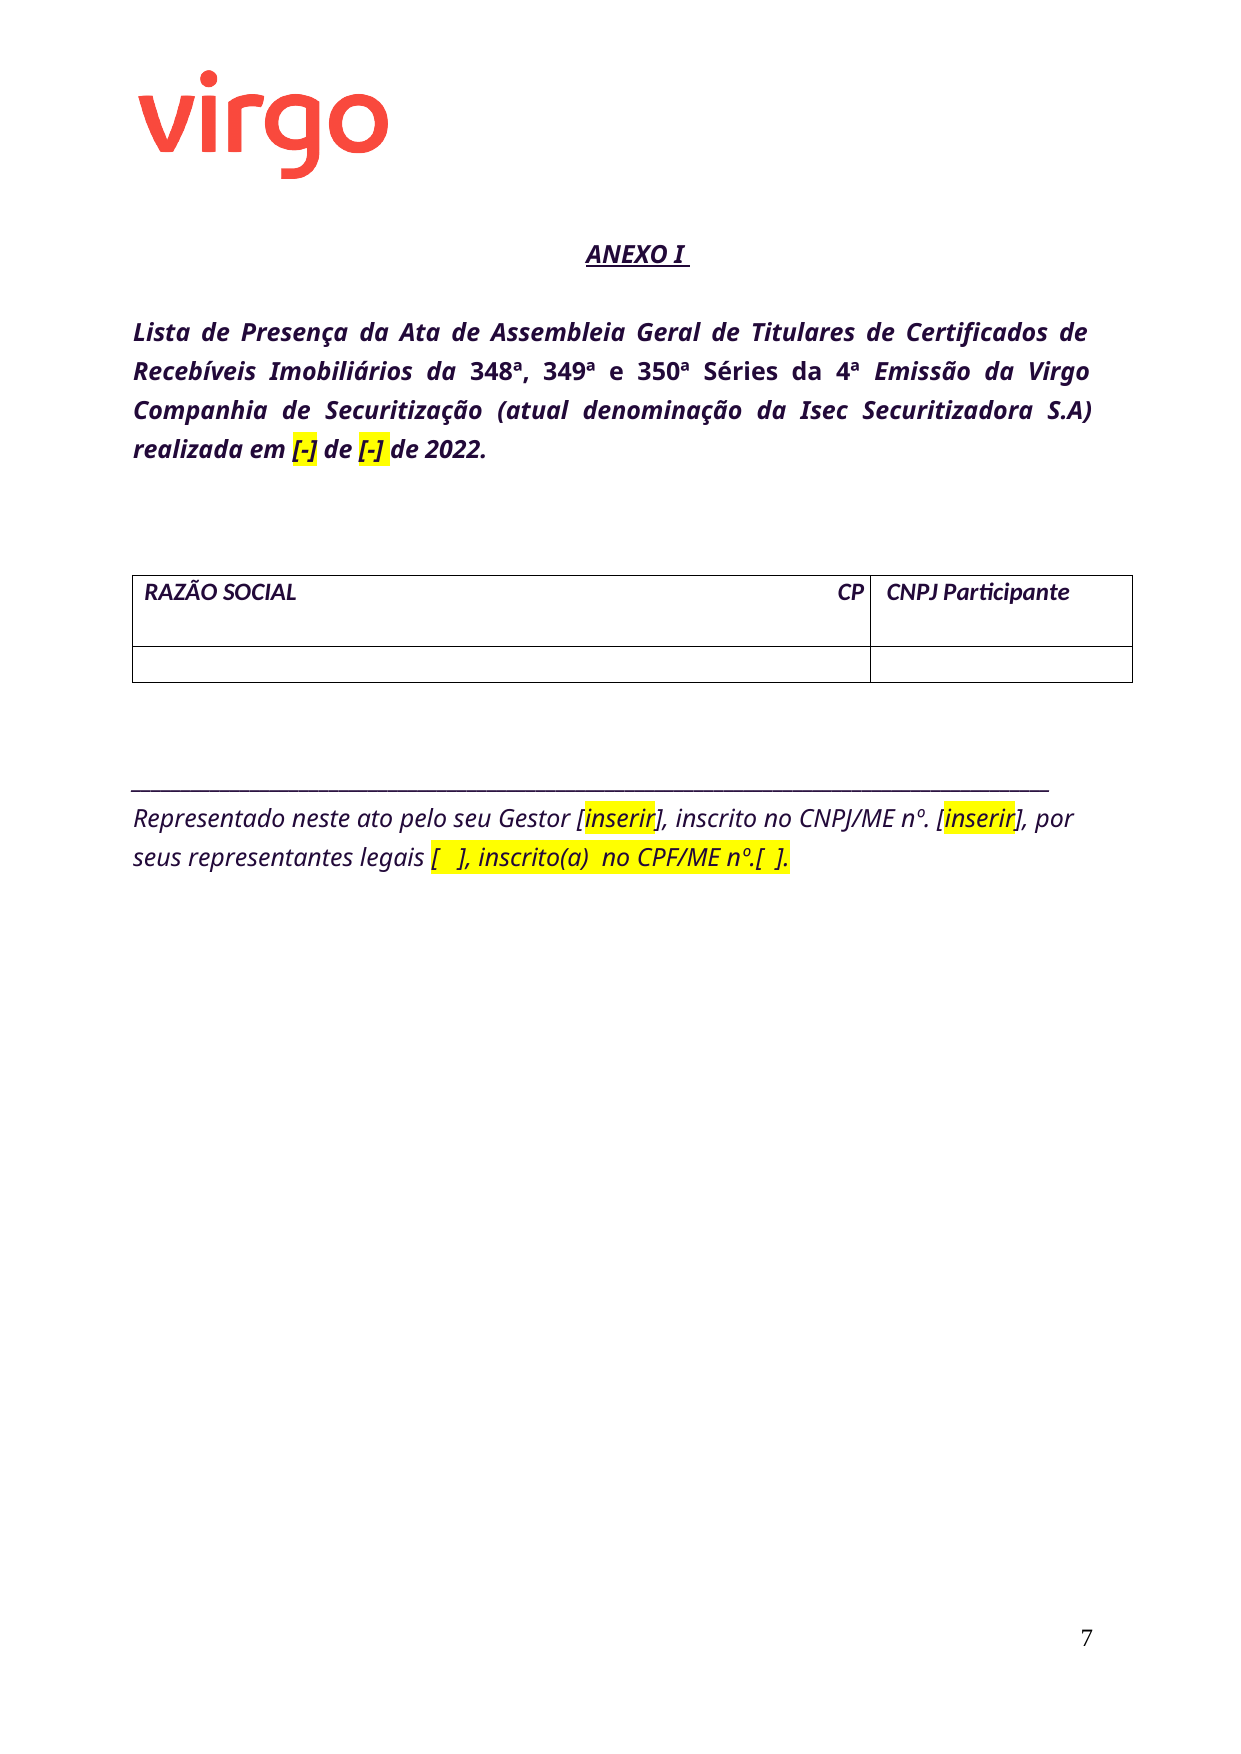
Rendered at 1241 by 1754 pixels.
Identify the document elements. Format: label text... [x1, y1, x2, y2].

table_cell [871, 647, 1132, 682]
table_cell [133, 647, 870, 682]
text Lista de Presença da Ata de Assembleia Geral de Titulares de Certificados de Recebíveis Imobiliários da 348ª, 349ª e 350ª Séries da 4ª Emissão da Virgo Companhia de Securitização (atual denominação da Isec Securitizadora S.A) realizada em [-] de [-] de 2022. [133, 314, 1093, 466]
text ANEXO I [177, 236, 1093, 270]
table_header CP CNPJ Participante [871, 576, 1132, 646]
text _____________________________________________________________________________________________ Representado neste ato pelo seu Gestor [inserir], inscrito no CNPJ/ME nº. [inserir], por seus representantes legais [ ], inscrito(a) no CPF/ME nº.[ ]. [133, 761, 1093, 874]
table_header RAZÃO SOCIAL [133, 576, 870, 646]
picture [138, 70, 388, 179]
